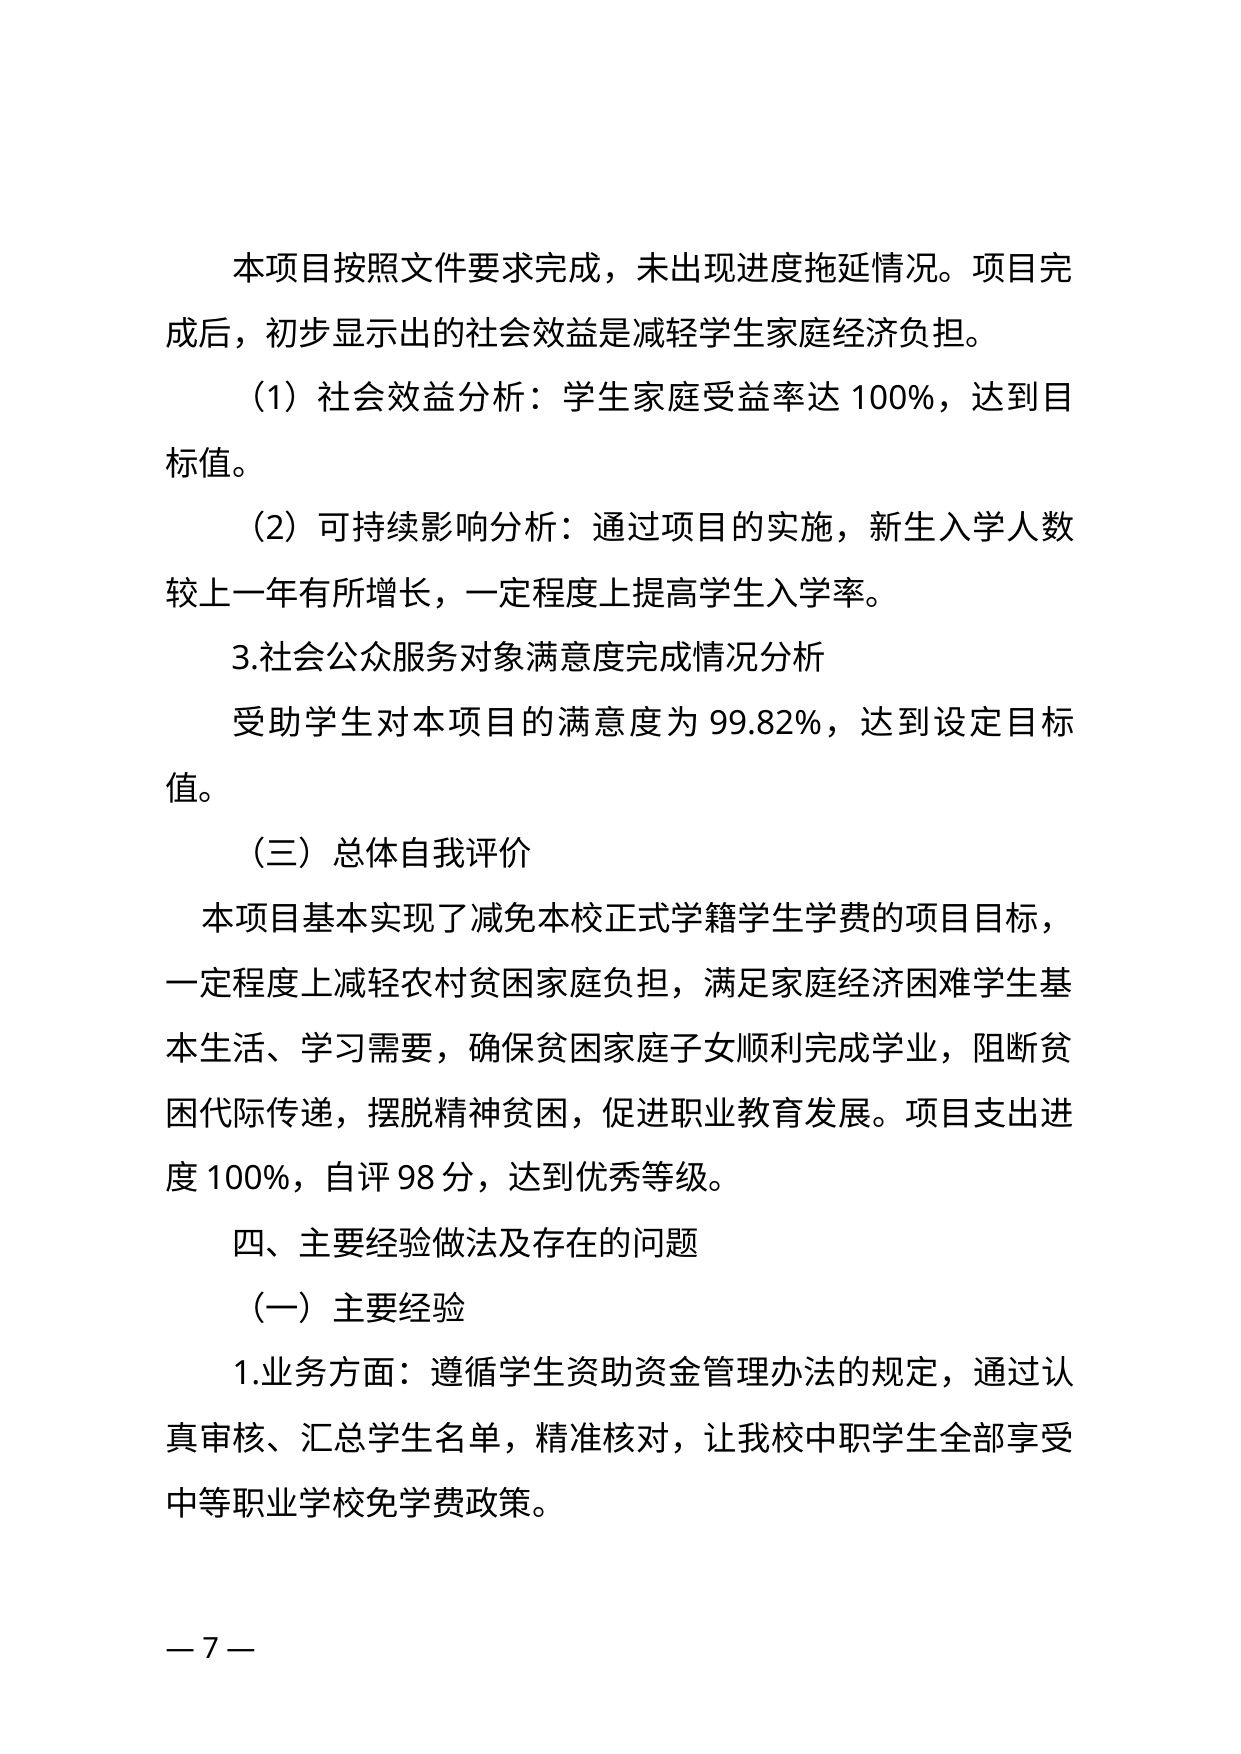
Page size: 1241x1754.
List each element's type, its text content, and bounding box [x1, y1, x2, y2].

text （一）主要经验 [165, 1273, 1075, 1338]
text 受助学生对本项目的满意度为99.82%，达到设定目标值。 [165, 688, 1075, 818]
text 本项目按照文件要求完成，未出现进度拖延情况。项目完成后，初步显示出的社会效益是减轻学生家庭经济负担。 [165, 233, 1075, 363]
text 四、主要经验做法及存在的问题 [165, 1208, 1075, 1273]
list 可持续影响分析：通过项目的实施，新生入学人数较上一年有所增长，一定程度上提高学生入学率。 [165, 493, 1075, 623]
text 1.业务方面：遵循学生资助资金管理办法的规定，通过认真审核、汇总学生名单，精准核对，让我校中职学生全部享受中等职业学校免学费政策。 [165, 1459, 1075, 1533]
text 3.社会公众服务对象满意度完成情况分析 [231, 623, 1075, 688]
list 社会效益分析：学生家庭受益率达100%，达到目标值。 [165, 363, 1075, 493]
text 1.业务方面：遵循学生资助资金管理办法的规定，通过认真审核、汇总学生名单，精准核对，让我校中职学生全部享受中等职业学校免学费政策。 [165, 1338, 1075, 1411]
text （三）总体自我评价 [165, 818, 1075, 883]
text 本项目基本实现了减免本校正式学籍学生学费的项目目标，一定程度上减轻农村贫困家庭负担，满足家庭经济困难学生基本生活、学习需要，确保贫困家庭子女顺利完成学业，阻断贫困代际传递，摆脱精神贫困，促进职业教育发展。项目支出进度100%，自评98分，达到优秀等级。 [165, 883, 1075, 1208]
